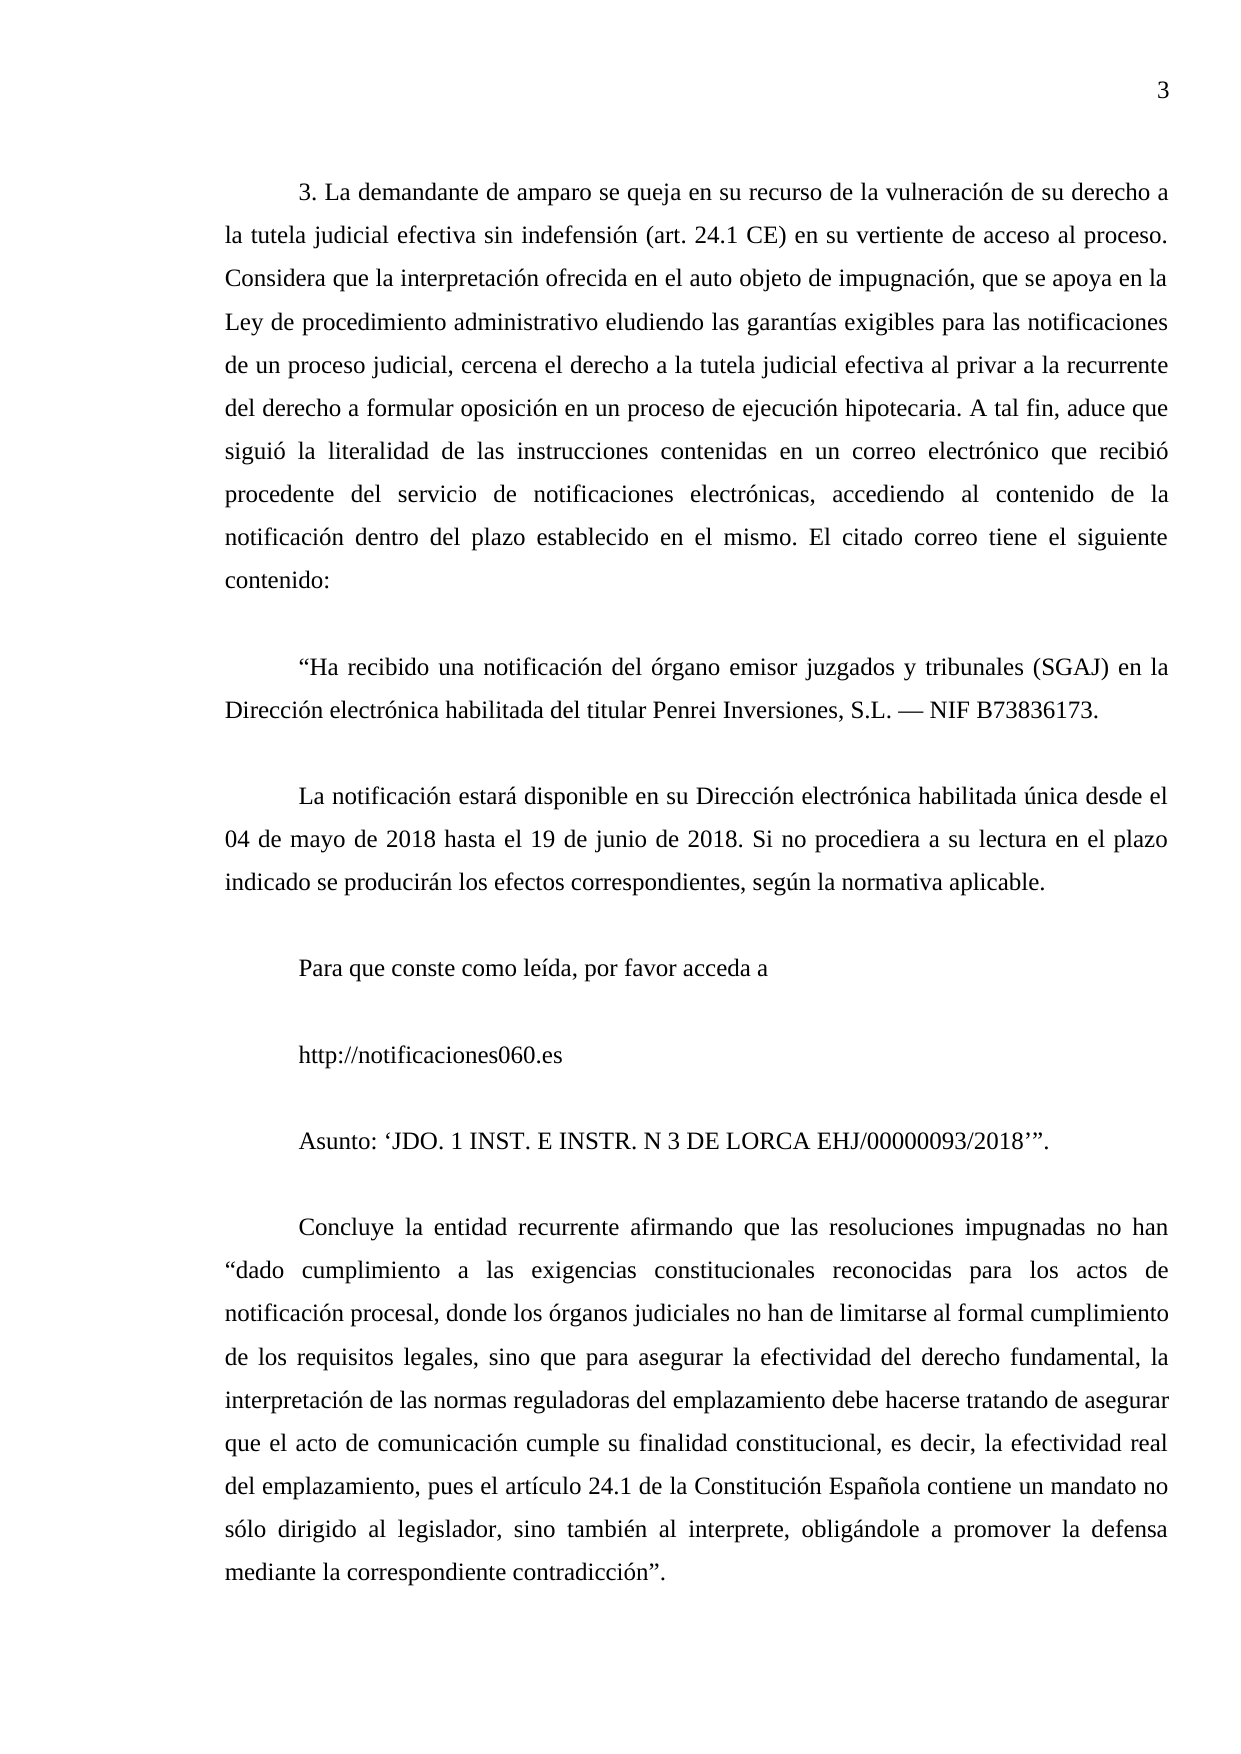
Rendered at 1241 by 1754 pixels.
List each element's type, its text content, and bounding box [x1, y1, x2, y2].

text http://notificaciones060.es [224, 1040, 1169, 1068]
text Para que conste como leída, por favor acceda a [224, 953, 1169, 982]
text La notificación estará disponible en su Dirección electrónica habilitada única desde el 04 de mayo de 2018 hasta el 19 de junio de 2018. Si no procediera a su lectura en el plazo indicado se producirán los efectos correspondientes, según la normativa aplicable. [224, 781, 1169, 896]
text Asunto: ‘JDO. 1 INST. E INSTR. N 3 DE LORCA EHJ/00000093/2018’”. [224, 1126, 1169, 1155]
text “Ha recibido una notificación del órgano emisor juzgados y tribunales (SGAJ) en la Dirección electrónica habilitada del titular Penrei Inversiones, S.L. — NIF B73836173. [224, 652, 1169, 723]
text Concluye la entidad recurrente afirmando que las resoluciones impugnadas no han “dado cumplimiento a las exigencias constitucionales reconocidas para los actos de notificación procesal, donde los órganos judiciales no han de limitarse al formal cumplimiento de los requisitos legales, sino que para asegurar la efectividad del derecho fundamental, la interpretación de las normas reguladoras del emplazamiento debe hacerse tratando de asegurar que el acto de comunicación cumple su finalidad constitucional, es decir, la efectividad real del emplazamiento, pues el artículo 24.1 de la Constitución Española contiene un mandato no sólo dirigido al legislador, sino también al interprete, obligándole a promover la defensa mediante la correspondiente contradicción”. [224, 1212, 1169, 1586]
text 3. La demandante de amparo se queja en su recurso de la vulneración de su derecho a la tutela judicial efectiva sin indefensión (art. 24.1 CE) en su vertiente de acceso al proceso. Considera que la interpretación ofrecida en el auto objeto de impugnación, que se apoya en la Ley de procedimiento administrativo eludiendo las garantías exigibles para las notificaciones de un proceso judicial, cercena el derecho a la tutela judicial efectiva al privar a la recurrente del derecho a formular oposición en un proceso de ejecución hipotecaria. A tal fin, aduce que siguió la literalidad de las instrucciones contenidas en un correo electrónico que recibió procedente del servicio de notificaciones electrónicas, accediendo al contenido de la notificación dentro del plazo establecido en el mismo. El citado correo tiene el siguiente contenido: [224, 177, 1169, 594]
